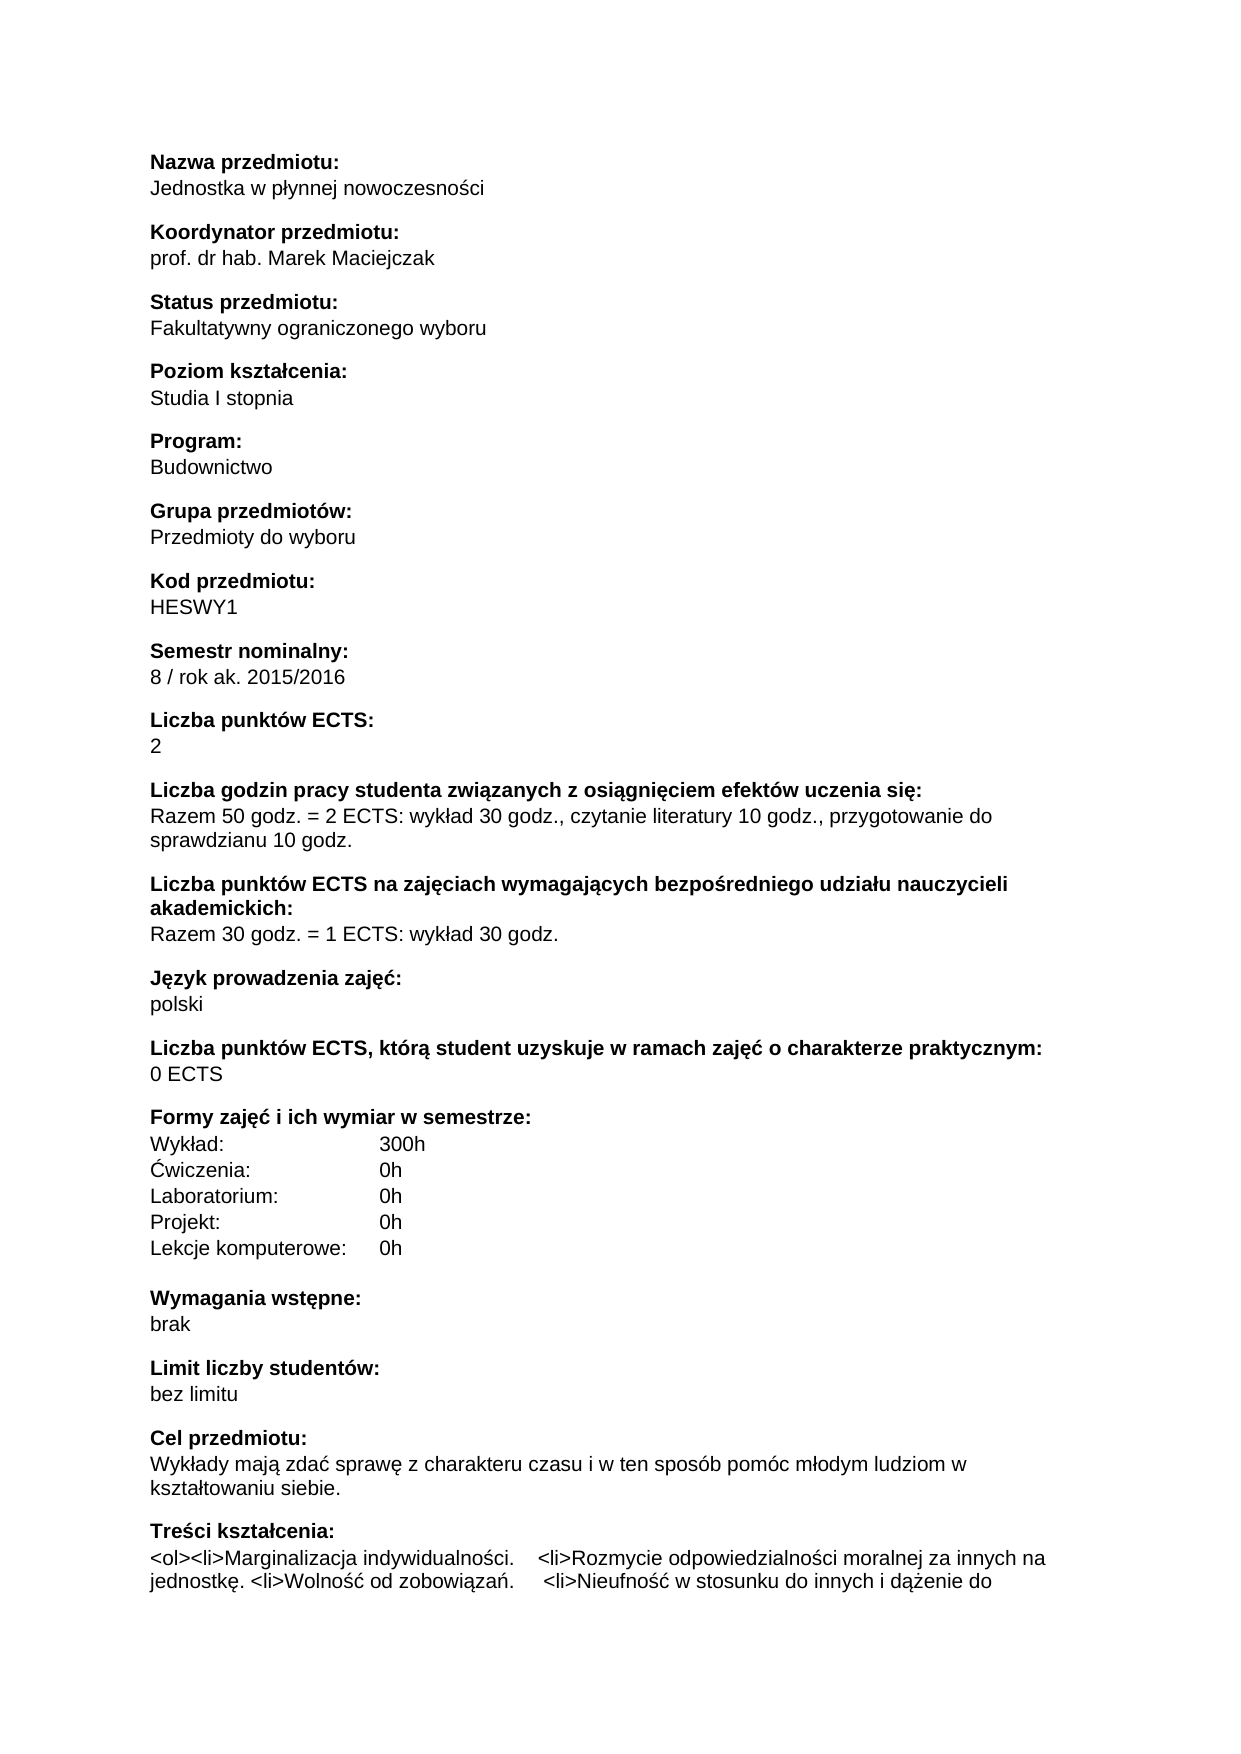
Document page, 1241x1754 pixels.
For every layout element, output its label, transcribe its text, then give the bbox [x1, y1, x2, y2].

table_cell Laboratorium: [140, 1184, 367, 1208]
table_header Wykład: [140, 1132, 367, 1156]
text Nazwa przedmiotu: [150, 150, 1090, 174]
table_cell 0h [369, 1182, 597, 1208]
text Wymagania wstępne: [150, 1286, 1090, 1310]
table_cell Lekcje komputerowe: [140, 1236, 367, 1260]
table_cell 0h [369, 1234, 597, 1260]
text Program: [150, 429, 1090, 453]
text Semestr nominalny: [150, 638, 1090, 662]
text Kod przedmiotu: [150, 569, 1090, 593]
text Koordynator przedmiotu: [150, 220, 1090, 244]
text Cel przedmiotu: [150, 1426, 1090, 1449]
text 2 [150, 734, 1090, 758]
text Grupa przedmiotów: [150, 499, 1090, 523]
text Razem 50 godz. = 2 ECTS: wykład 30 godz., czytanie literatury 10 godz., przygotowanie do sprawdzianu 10 godz. [150, 804, 1090, 852]
text Liczba punktów ECTS, którą student uzyskuje w ramach zajęć o charakterze praktycznym: [150, 1035, 1090, 1059]
text Limit liczby studentów: [150, 1356, 1090, 1380]
text 8 / rok ak. 2015/2016 [150, 664, 1090, 688]
text bez limitu [150, 1382, 1090, 1406]
text Status przedmiotu: [150, 289, 1090, 313]
text Fakultatywny ograniczonego wyboru [150, 316, 1090, 339]
text Jednostka w płynnej nowoczesności [150, 176, 1090, 200]
text Język prowadzenia zajęć: [150, 966, 1090, 989]
text 0 ECTS [150, 1061, 1090, 1085]
text Poziom kształcenia: [150, 359, 1090, 383]
text Formy zajęć i ich wymiar w semestrze: [150, 1105, 1090, 1129]
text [150, 1545, 1090, 1593]
text Razem 30 godz. = 1 ECTS: wykład 30 godz. [150, 922, 1090, 946]
text HESWY1 [150, 595, 1090, 619]
text brak [150, 1312, 1090, 1336]
table_cell Ćwiczenia: [140, 1158, 367, 1182]
table_cell Projekt: [140, 1210, 367, 1234]
text Liczba punktów ECTS na zajęciach wymagających bezpośredniego udziału nauczycieli akademickich: [150, 872, 1090, 920]
text Liczba punktów ECTS: [150, 708, 1090, 732]
text Przedmioty do wyboru [150, 525, 1090, 549]
table_cell 0h [369, 1156, 597, 1182]
table_cell 0h [369, 1208, 597, 1234]
text Liczba godzin pracy studenta związanych z osiągnięciem efektów uczenia się: [150, 778, 1090, 802]
text Studia I stopnia [150, 385, 1090, 409]
table_header 300h [369, 1132, 597, 1156]
text prof. dr hab. Marek Maciejczak [150, 246, 1090, 270]
text Wykłady mają zdać sprawę z charakteru czasu i w ten sposób pomóc młodym ludziom w kształtowaniu siebie. [150, 1452, 1090, 1499]
text Treści kształcenia: [150, 1519, 1090, 1543]
text Budownictwo [150, 455, 1090, 479]
text polski [150, 992, 1090, 1016]
